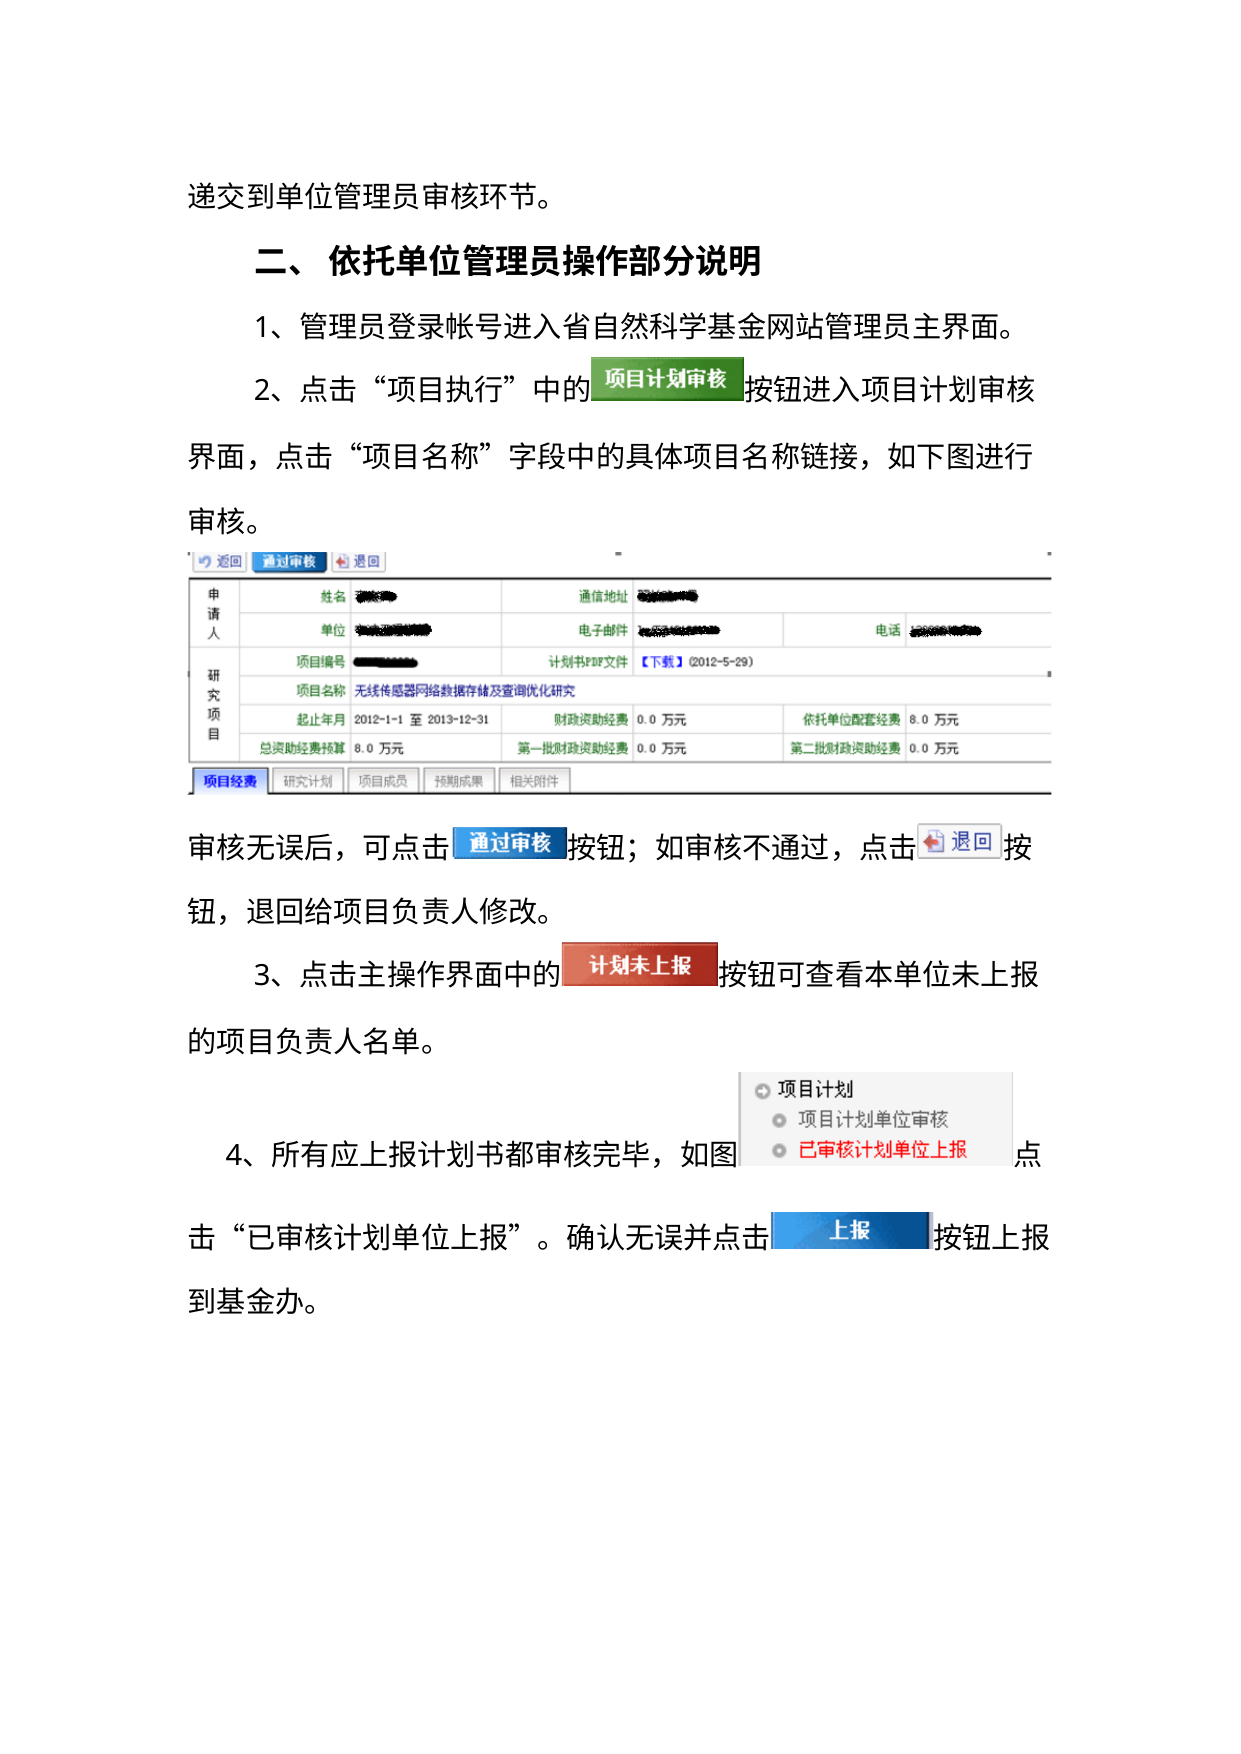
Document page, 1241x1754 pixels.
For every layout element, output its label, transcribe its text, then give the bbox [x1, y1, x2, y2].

text 审核无误后，可点击按钮；如审核不通过，点击按钮，退回给项目负责人修改。 [187, 812, 1053, 942]
picture [591, 357, 744, 401]
text 2、点击“项目执行”中的按钮进入项目计划审核界面，点击“项目名称”字段中的具体项目名称链接，如下图进行审核。 [187, 357, 1053, 552]
text 1、管理员登录帐号进入省自然科学基金网站管理员主界面。 [187, 292, 1053, 357]
picture [917, 822, 1004, 859]
picture [561, 942, 718, 986]
picture [738, 1072, 1013, 1166]
picture [770, 1212, 934, 1249]
text 二、 依托单位管理员操作部分说明 [187, 227, 1053, 292]
picture [450, 827, 568, 859]
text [187, 162, 1053, 227]
picture [187, 552, 1052, 795]
text 3、点击主操作界面中的按钮可查看本单位未上报的项目负责人名单。 [187, 942, 1053, 1072]
text 4、所有应上报计划书都审核完毕，如图点击“已审核计划单位上报”。确认无误并点击按钮上报到基金办。 [187, 1072, 1053, 1332]
